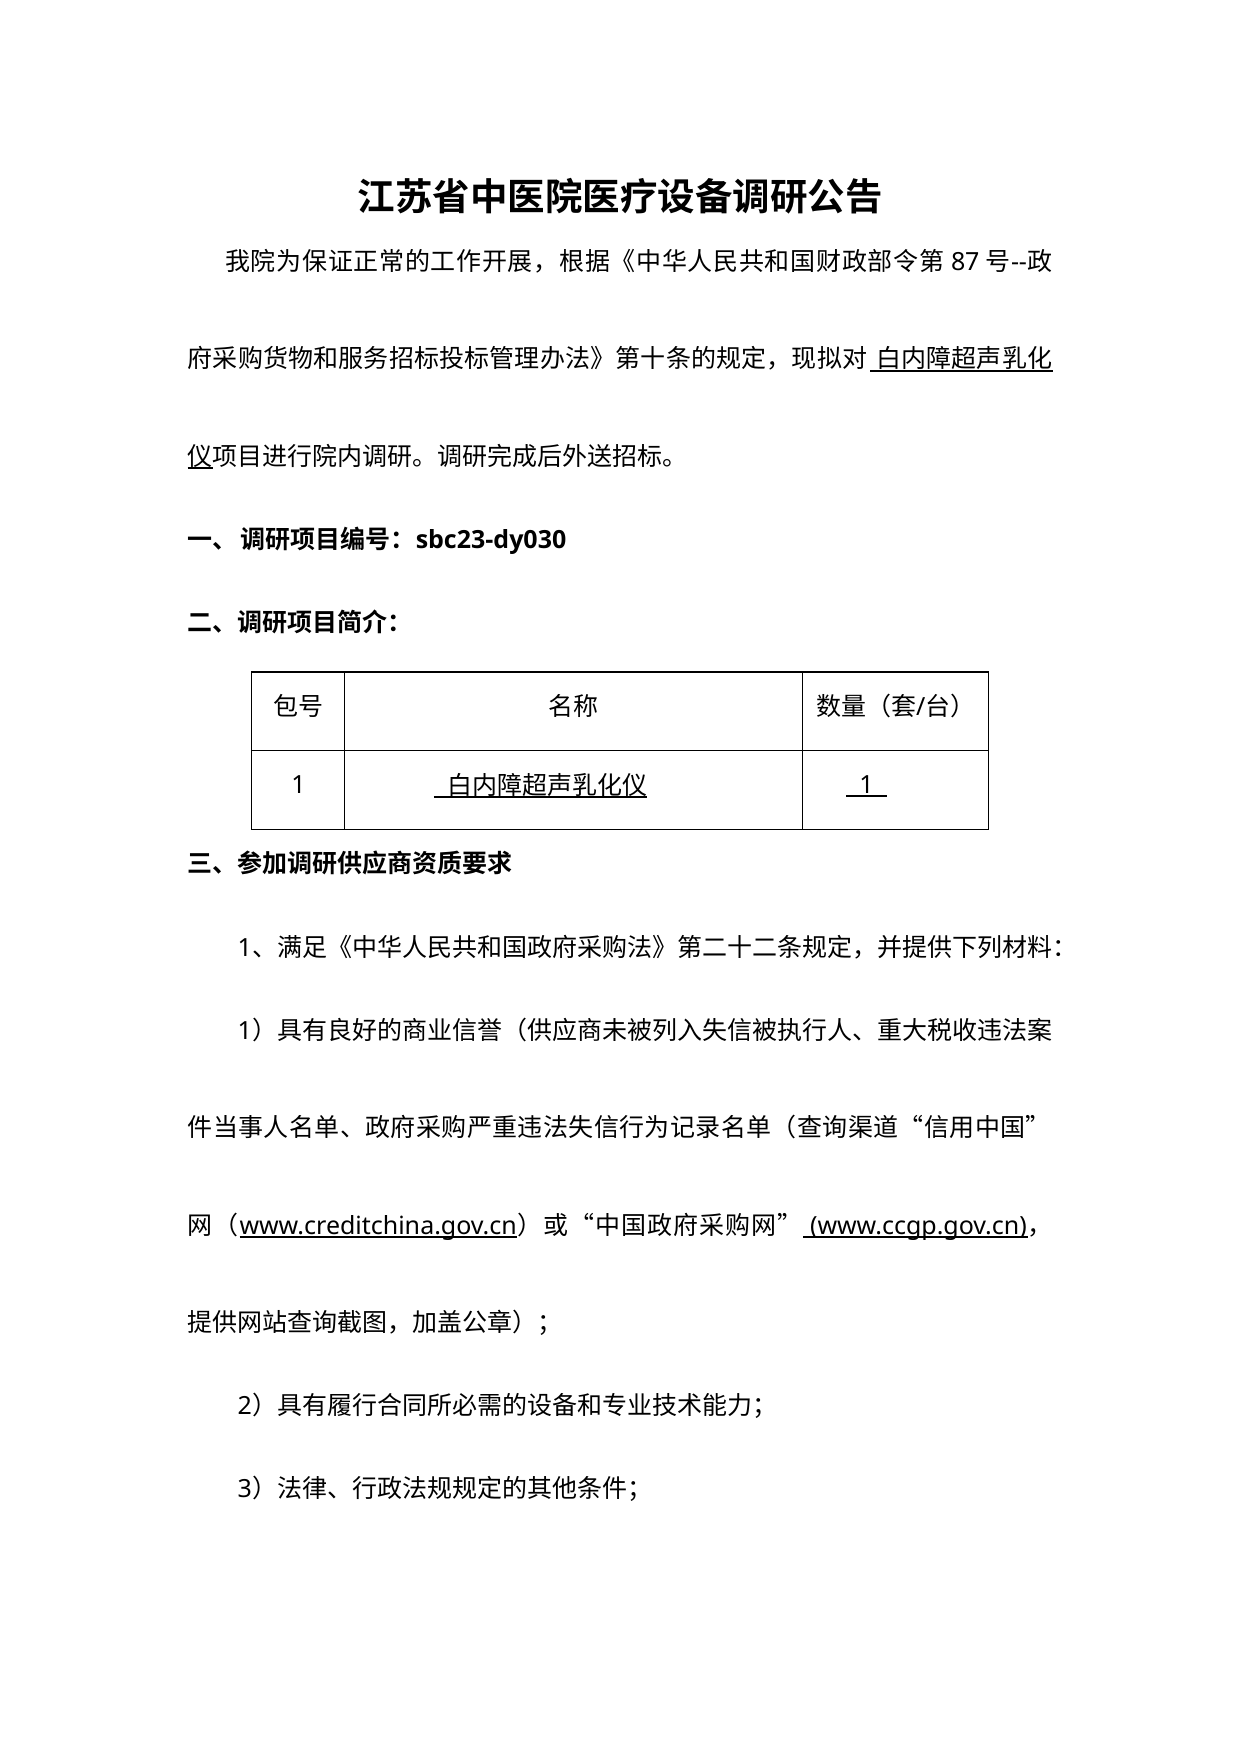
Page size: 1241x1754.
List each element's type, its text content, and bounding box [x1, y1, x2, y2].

text 1、满足《中华人民共和国政府采购法》第二十二条规定，并提供下列材料： [187, 913, 1053, 978]
title 江苏省中医院医疗设备调研公告 [187, 162, 1053, 227]
text 三、参加调研供应商资质要求 [187, 829, 1053, 894]
list 调研项目编号：sbc23-dy030 [187, 505, 1053, 570]
text 1）具有良好的商业信誉（供应商未被列入失信被执行人、重大税收违法案件当事人名单、政府采购严重违法失信行为记录名单（查询渠道“信用中国”网（www.creditchina.gov.cn）或“中国政府采购网” (www.ccgp.gov.cn)，提供网站查询截图，加盖公章）； [187, 996, 1053, 1353]
table_header 数量（套/台） [803, 673, 988, 750]
table_cell 白内障超声乳化仪 [345, 751, 802, 828]
table_cell 1 [803, 751, 988, 828]
table_header 名称 [345, 673, 802, 750]
table_cell 1 [252, 751, 344, 828]
text 3）法律、行政法规规定的其他条件； [187, 1454, 1053, 1519]
text 二、调研项目简介： [187, 588, 1053, 653]
text 我院为保证正常的工作开展，根据《中华人民共和国财政部令第87号--政府采购货物和服务招标投标管理办法》第十条的规定，现拟对 白内障超声乳化仪项目进行院内调研。调研完成后外送招标。 [187, 227, 1053, 487]
text 2）具有履行合同所必需的设备和专业技术能力； [187, 1371, 1053, 1436]
table_header 包号 [252, 673, 344, 750]
